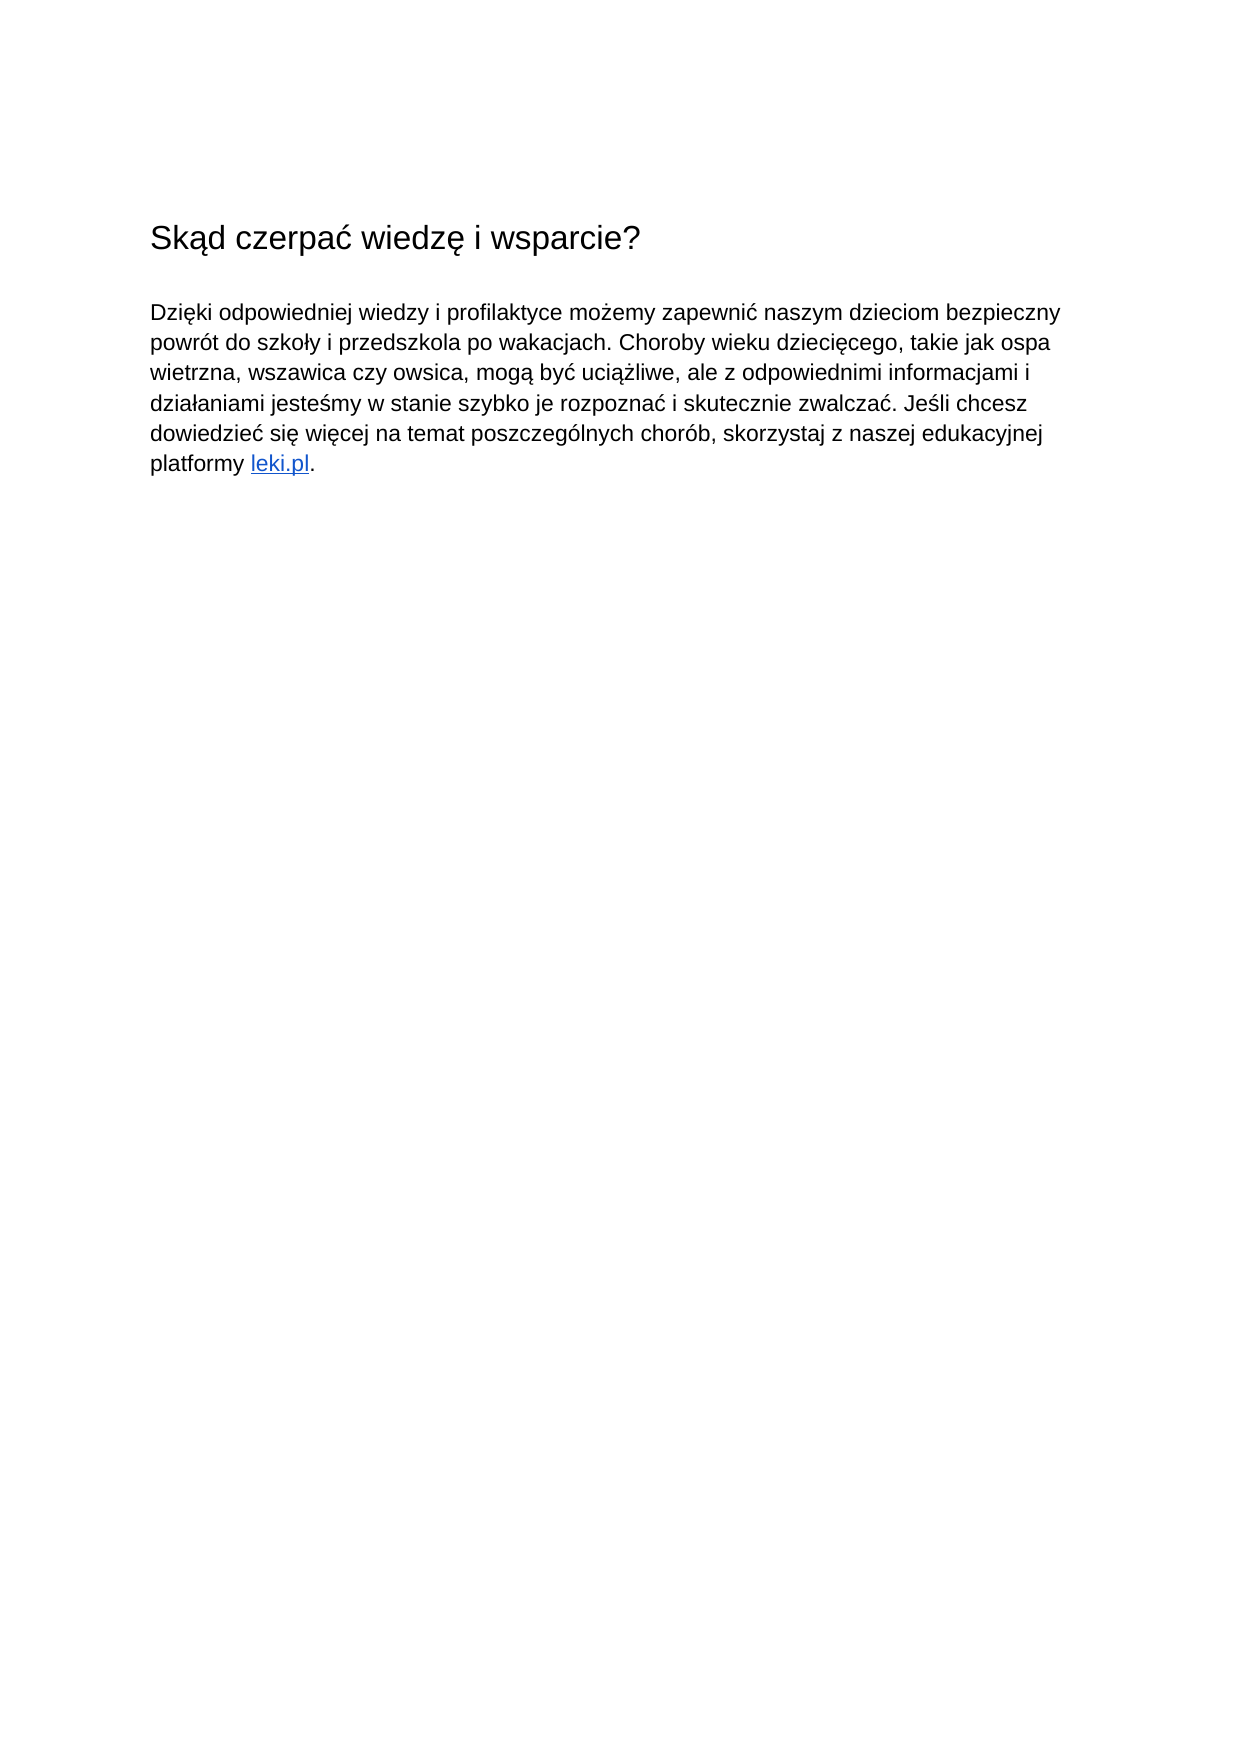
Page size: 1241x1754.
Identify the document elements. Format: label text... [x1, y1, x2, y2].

text Dzięki odpowiedniej wiedzy i profilaktyce możemy zapewnić naszym dzieciom bezpieczny powrót do szkoły i przedszkola po wakacjach. Choroby wieku dziecięcego, takie jak ospa wietrzna, wszawica czy owsica, mogą być uciążliwe, ale z odpowiednimi informacjami i działaniami jesteśmy w stanie szybko je rozpoznać i skutecznie zwalczać. Jeśli chcesz dowiedzieć się więcej na temat poszczególnych chorób, skorzystaj z naszej edukacyjnej platformy leki.pl. [150, 299, 1090, 476]
subtitle Skąd czerpać wiedzę i wsparcie? [150, 218, 1090, 256]
